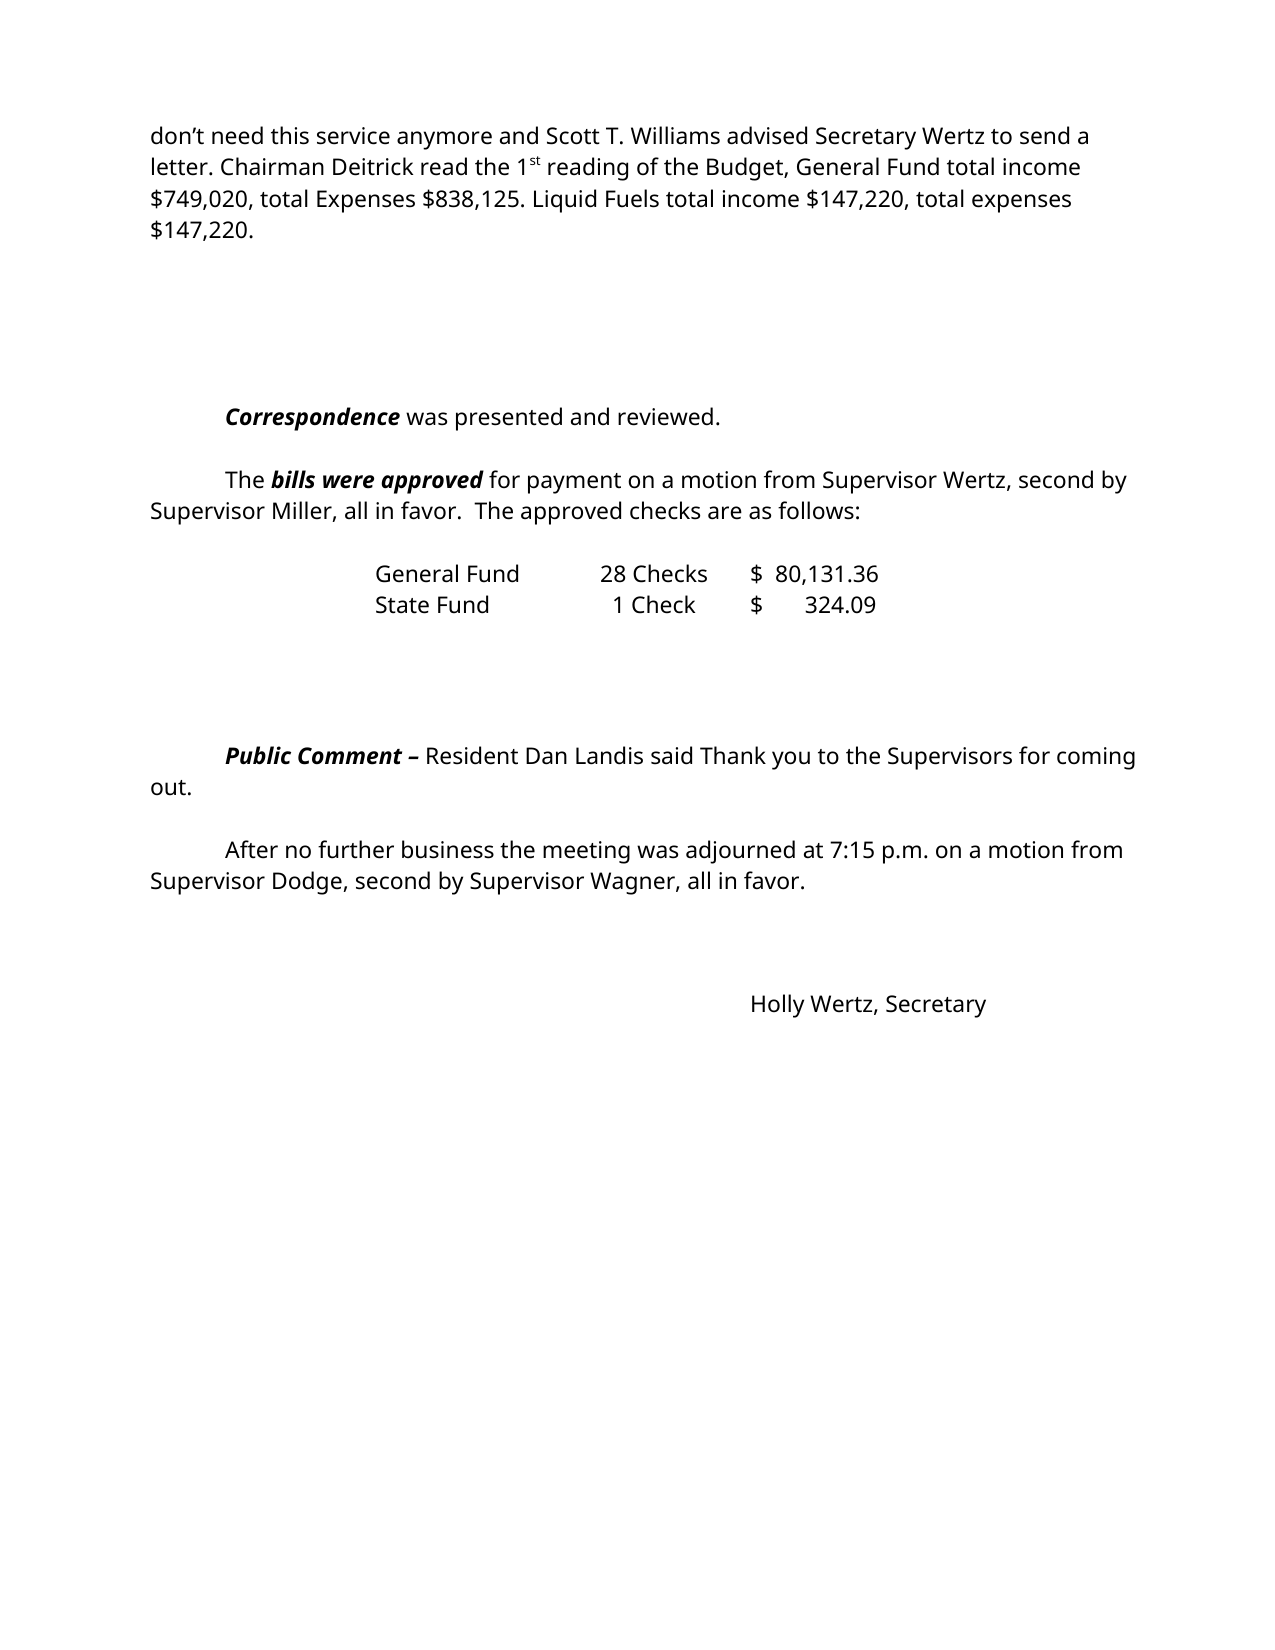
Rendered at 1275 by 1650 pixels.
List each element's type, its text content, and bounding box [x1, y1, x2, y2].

text The bills were approved for payment on a motion from Supervisor Wertz, second by Supervisor Miller, all in favor. The approved checks are as follows: [150, 464, 1153, 526]
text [150, 120, 1153, 245]
text Correspondence was presented and reviewed. [150, 401, 1153, 432]
text State Fund 1 Check $ 324.09 [150, 589, 1153, 620]
text Public Comment – Resident Dan Landis said Thank you to the Supervisors for coming out. [150, 740, 1153, 802]
text Holly Wertz, Secretary [750, 987, 1153, 1019]
text After no further business the meeting was adjourned at 7:15 p.m. on a motion from Supervisor Dodge, second by Supervisor Wagner, all in favor. [150, 834, 1153, 896]
text General Fund 28 Checks $ 80,131.36 [300, 557, 1153, 589]
